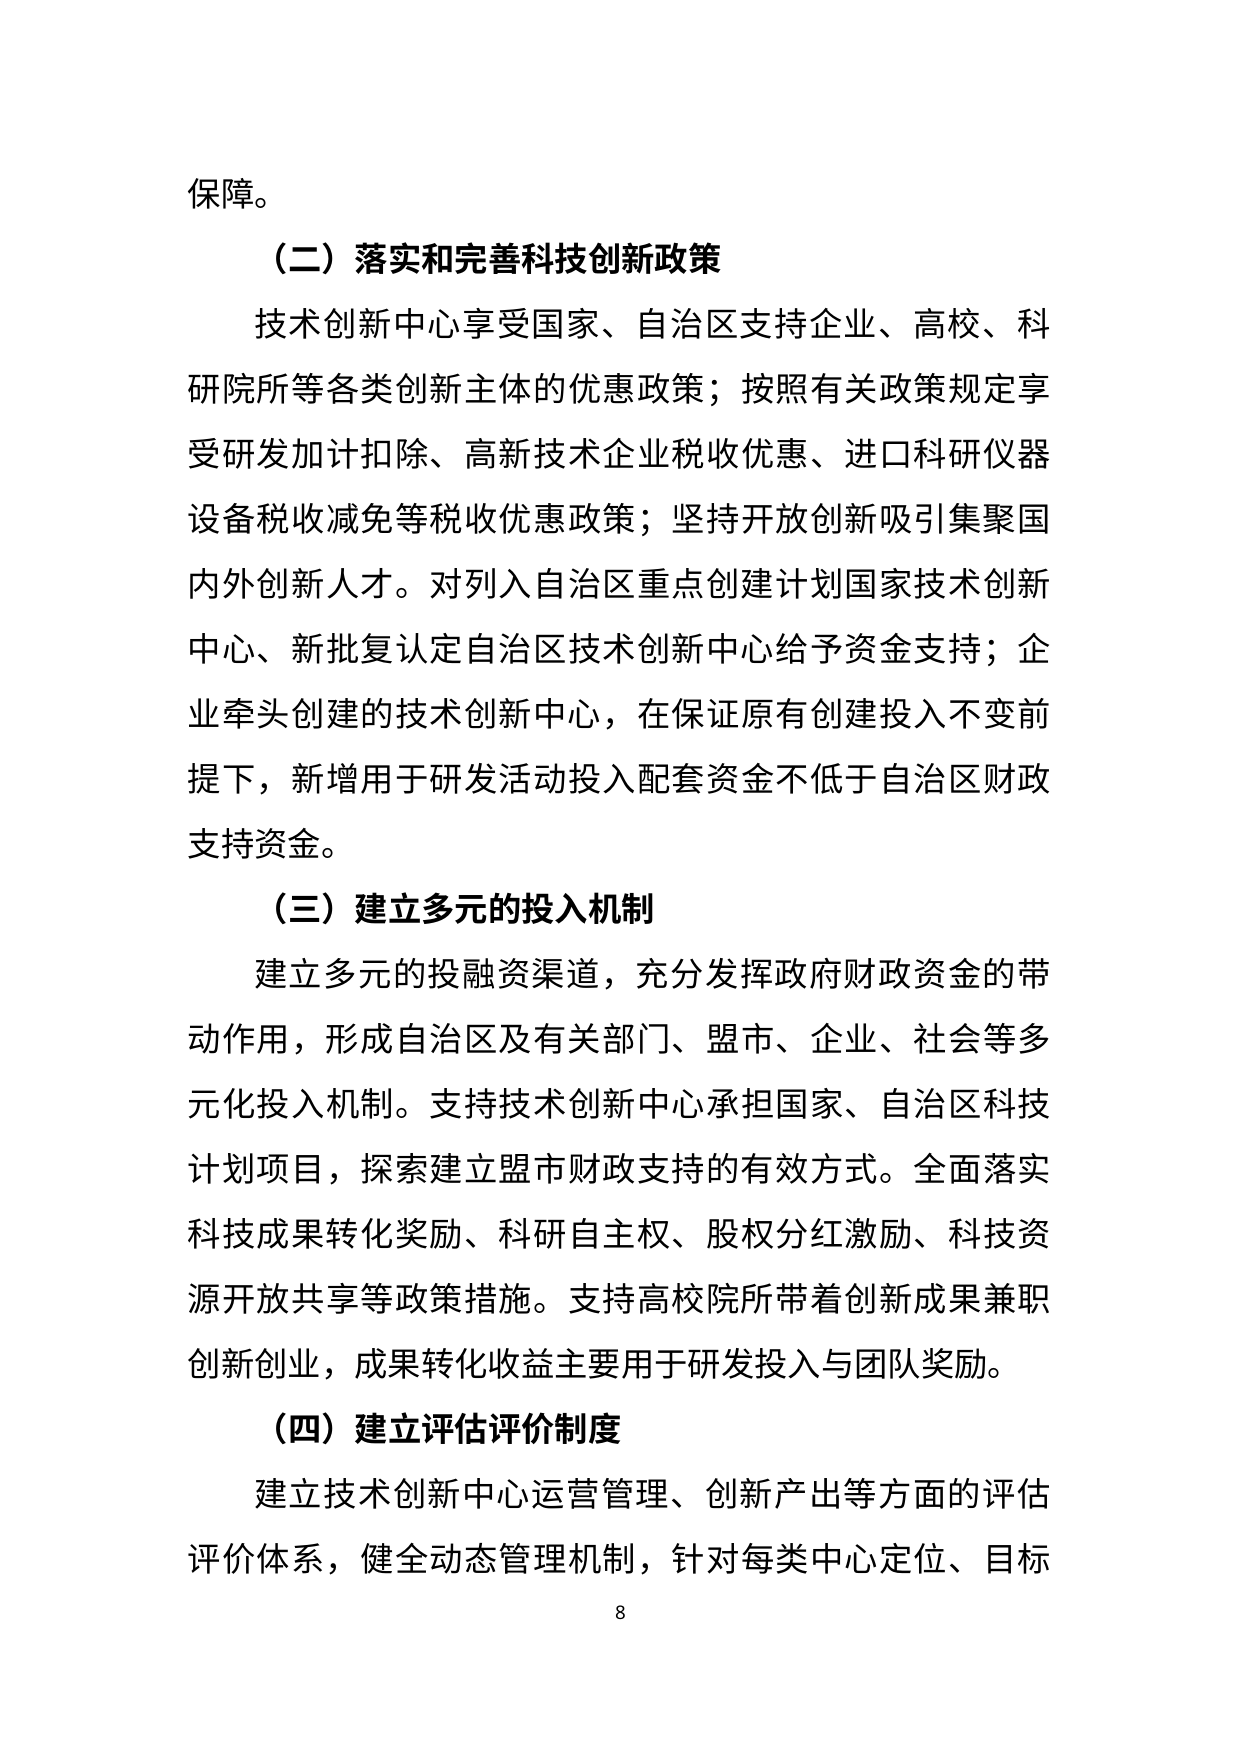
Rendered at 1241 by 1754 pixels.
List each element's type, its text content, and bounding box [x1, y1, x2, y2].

text （三）建立多元的投入机制 [187, 875, 1053, 940]
text 技术创新中心享受国家、自治区支持企业、高校、科研院所等各类创新主体的优惠政策；按照有关政策规定享受研发加计扣除、高新技术企业税收优惠、进口科研仪器设备税收减免等税收优惠政策；坚持开放创新吸引集聚国内外创新人才。对列入自治区重点创建计划国家技术创新中心、新批复认定自治区技术创新中心给予资金支持；企业牵头创建的技术创新中心，在保证原有创建投入不变前提下，新增用于研发活动投入配套资金不低于自治区财政支持资金。 [187, 290, 1053, 875]
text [187, 1460, 1053, 1590]
text 建立多元的投融资渠道，充分发挥政府财政资金的带动作用，形成自治区及有关部门、盟市、企业、社会等多元化投入机制。支持技术创新中心承担国家、自治区科技计划项目，探索建立盟市财政支持的有效方式。全面落实科技成果转化奖励、科研自主权、股权分红激励、科技资源开放共享等政策措施。支持高校院所带着创新成果兼职创新创业，成果转化收益主要用于研发投入与团队奖励。 [187, 940, 1053, 1395]
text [187, 160, 1053, 225]
text （二）落实和完善科技创新政策 [187, 225, 1053, 290]
text （四）建立评估评价制度 [187, 1395, 1053, 1460]
